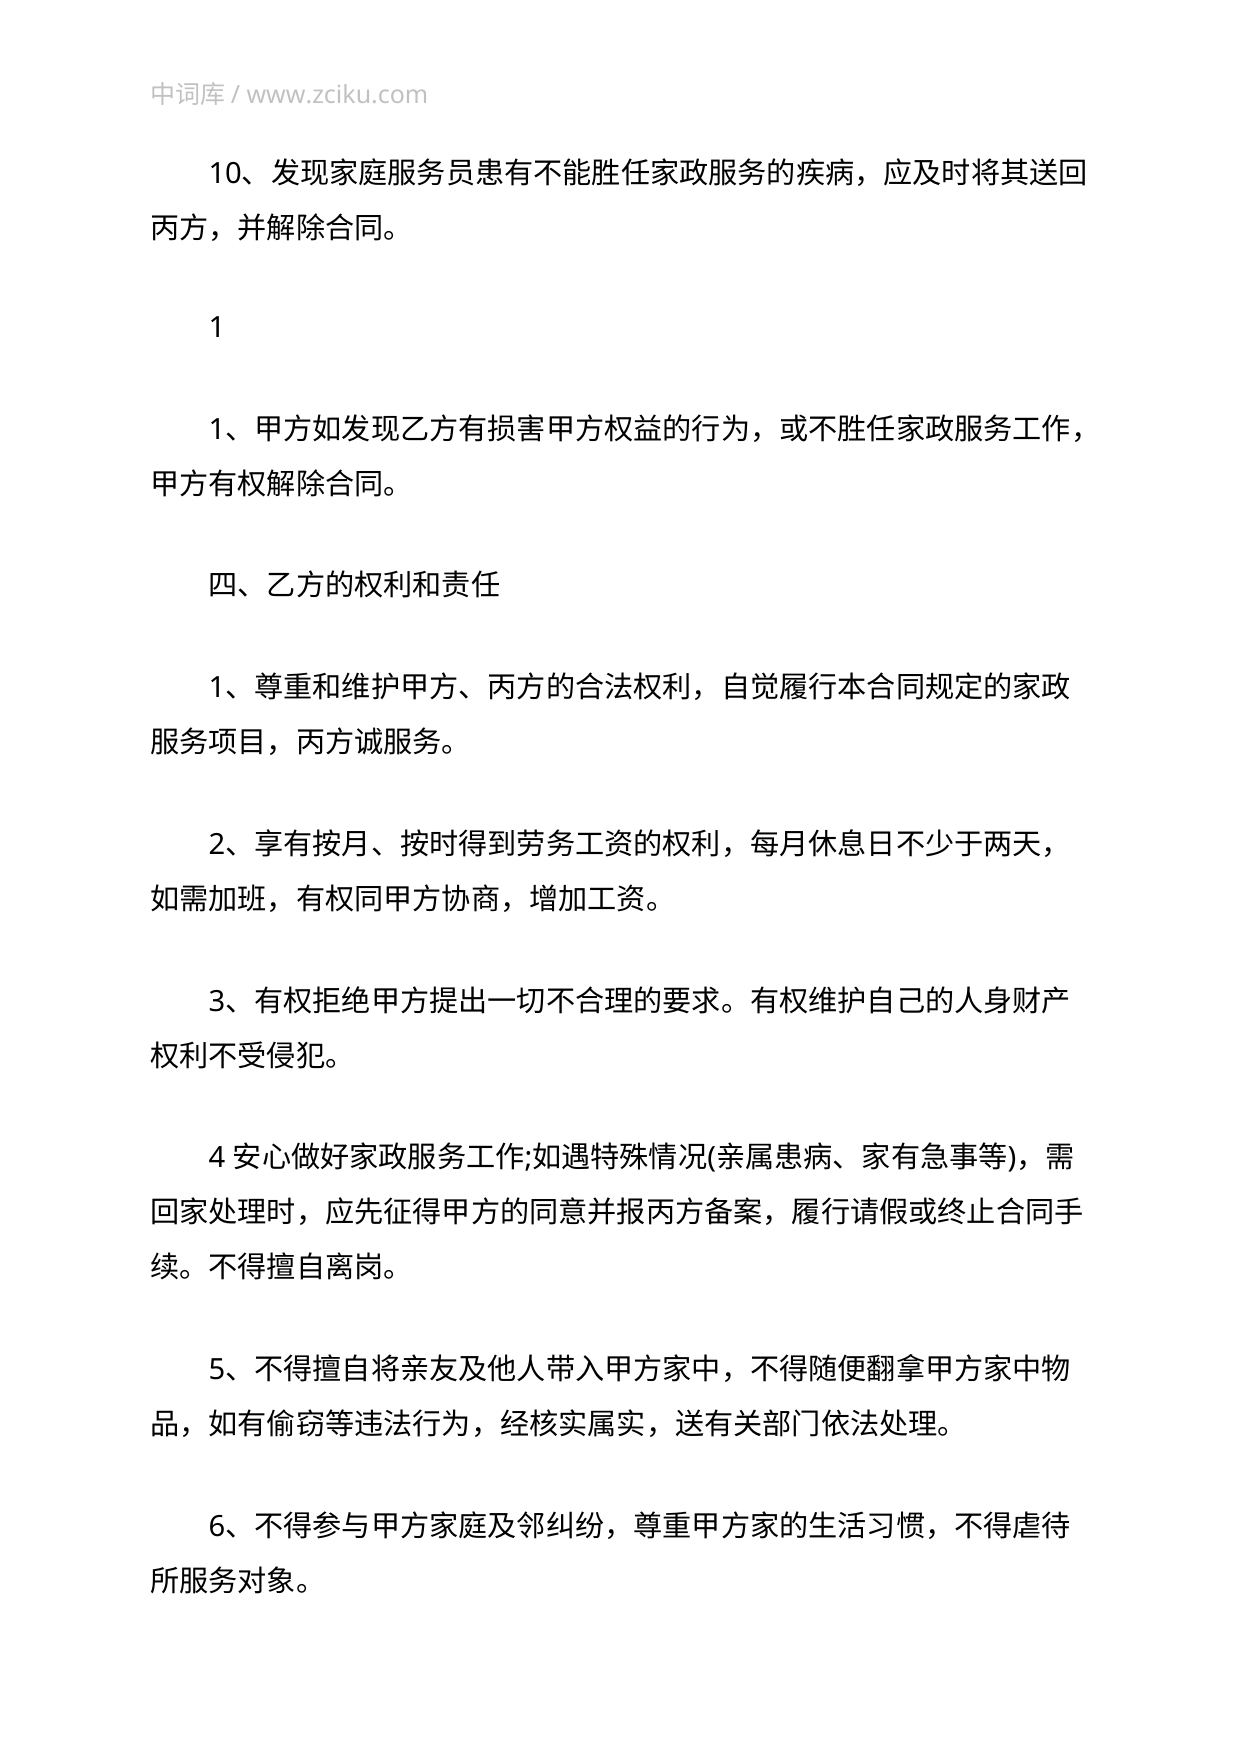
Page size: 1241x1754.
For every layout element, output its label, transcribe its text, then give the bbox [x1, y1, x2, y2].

text 1 [150, 307, 1090, 346]
text 1、尊重和维护甲方、丙方的合法权利，自觉履行本合同规定的家政服务项目，丙方诚服务。 [150, 664, 1090, 761]
text 5、不得擅自将亲友及他人带入甲方家中，不得随便翻拿甲方家中物品，如有偷窃等违法行为，经核实属实，送有关部门依法处理。 [150, 1346, 1090, 1443]
text 四、乙方的权利和责任 [150, 562, 1090, 604]
text 1、甲方如发现乙方有损害甲方权益的行为，或不胜任家政服务工作，甲方有权解除合同。 [150, 405, 1090, 502]
text 3、有权拒绝甲方提出一切不合理的要求。有权维护自己的人身财产权利不受侵犯。 [150, 977, 1090, 1074]
text 2、享有按月、按时得到劳务工资的权利，每月休息日不少于两天，如需加班，有权同甲方协商，增加工资。 [150, 821, 1090, 918]
text 6、不得参与甲方家庭及邻纠纷，尊重甲方家的生活习惯，不得虐待所服务对象。 [150, 1502, 1090, 1600]
text 4 安心做好家政服务工作;如遇特殊情况(亲属患病、家有急事等)，需回家处理时，应先征得甲方的同意并报丙方备案，履行请假或终止合同手续。不得擅自离岗。 [150, 1134, 1090, 1286]
text 10、发现家庭服务员患有不能胜任家政服务的疾病，应及时将其送回丙方，并解除合同。 [150, 150, 1090, 247]
